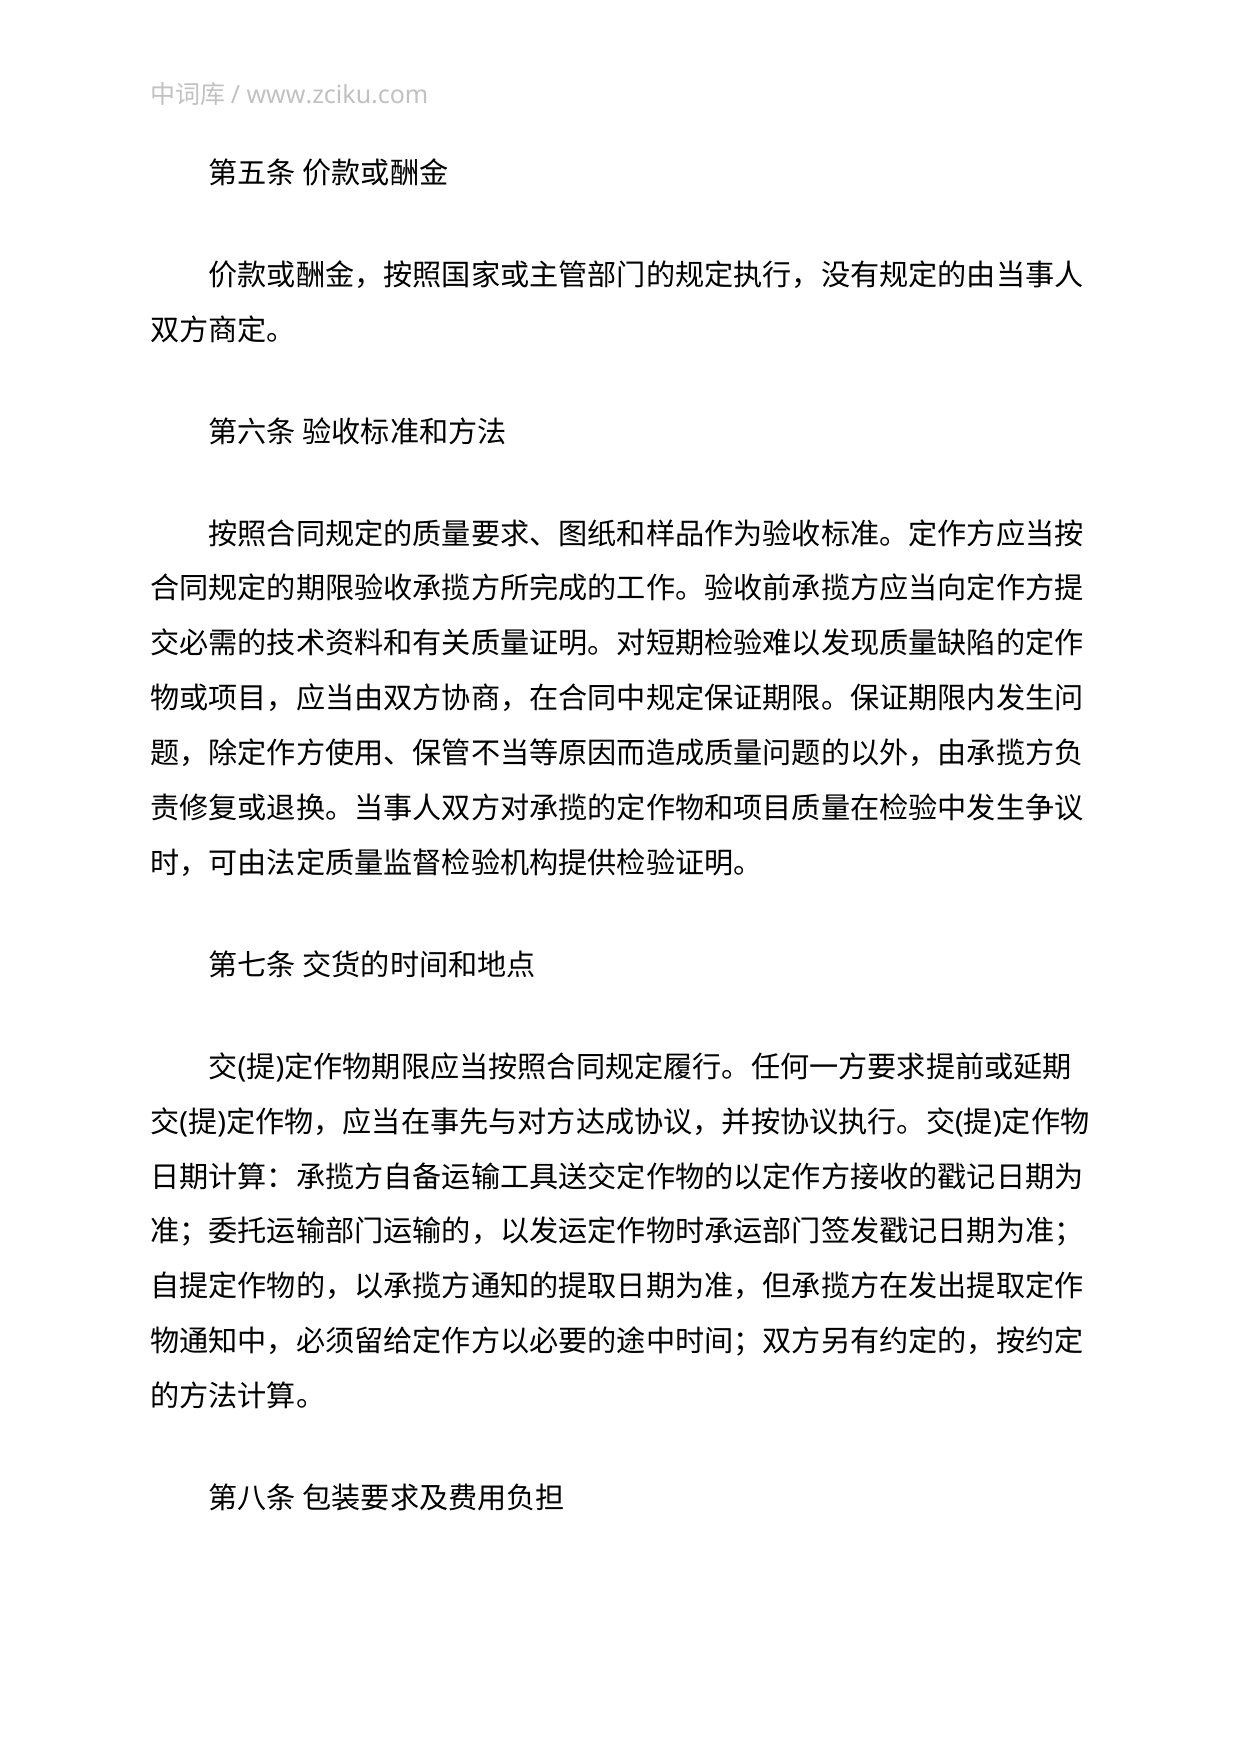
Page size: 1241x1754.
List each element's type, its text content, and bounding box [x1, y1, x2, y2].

text 第八条 包装要求及费用负担 [150, 1474, 1090, 1517]
text 第五条 价款或酬金 [150, 150, 1090, 192]
text 交(提)定作物期限应当按照合同规定履行。任何一方要求提前或延期交(提)定作物，应当在事先与对方达成协议，并按协议执行。交(提)定作物日期计算：承揽方自备运输工具送交定作物的以定作方接收的戳记日期为准；委托运输部门运输的，以发运定作物时承运部门签发戳记日期为准；自提定作物的，以承揽方通知的提取日期为准，但承揽方在发出提取定作物通知中，必须留给定作方以必要的途中时间；双方另有约定的，按约定的方法计算。 [150, 1043, 1090, 1415]
text 按照合同规定的质量要求、图纸和样品作为验收标准。定作方应当按合同规定的期限验收承揽方所完成的工作。验收前承揽方应当向定作方提交必需的技术资料和有关质量证明。对短期检验难以发现质量缺陷的定作物或项目，应当由双方协商，在合同中规定保证期限。保证期限内发生问题，除定作方使用、保管不当等原因而造成质量问题的以外，由承揽方负责修复或退换。当事人双方对承揽的定作物和项目质量在检验中发生争议时，可由法定质量监督检验机构提供检验证明。 [150, 510, 1090, 882]
text 第七条 交货的时间和地点 [150, 941, 1090, 984]
text 第六条 验收标准和方法 [150, 408, 1090, 451]
text 价款或酬金，按照国家或主管部门的规定执行，没有规定的由当事人双方商定。 [150, 252, 1090, 349]
